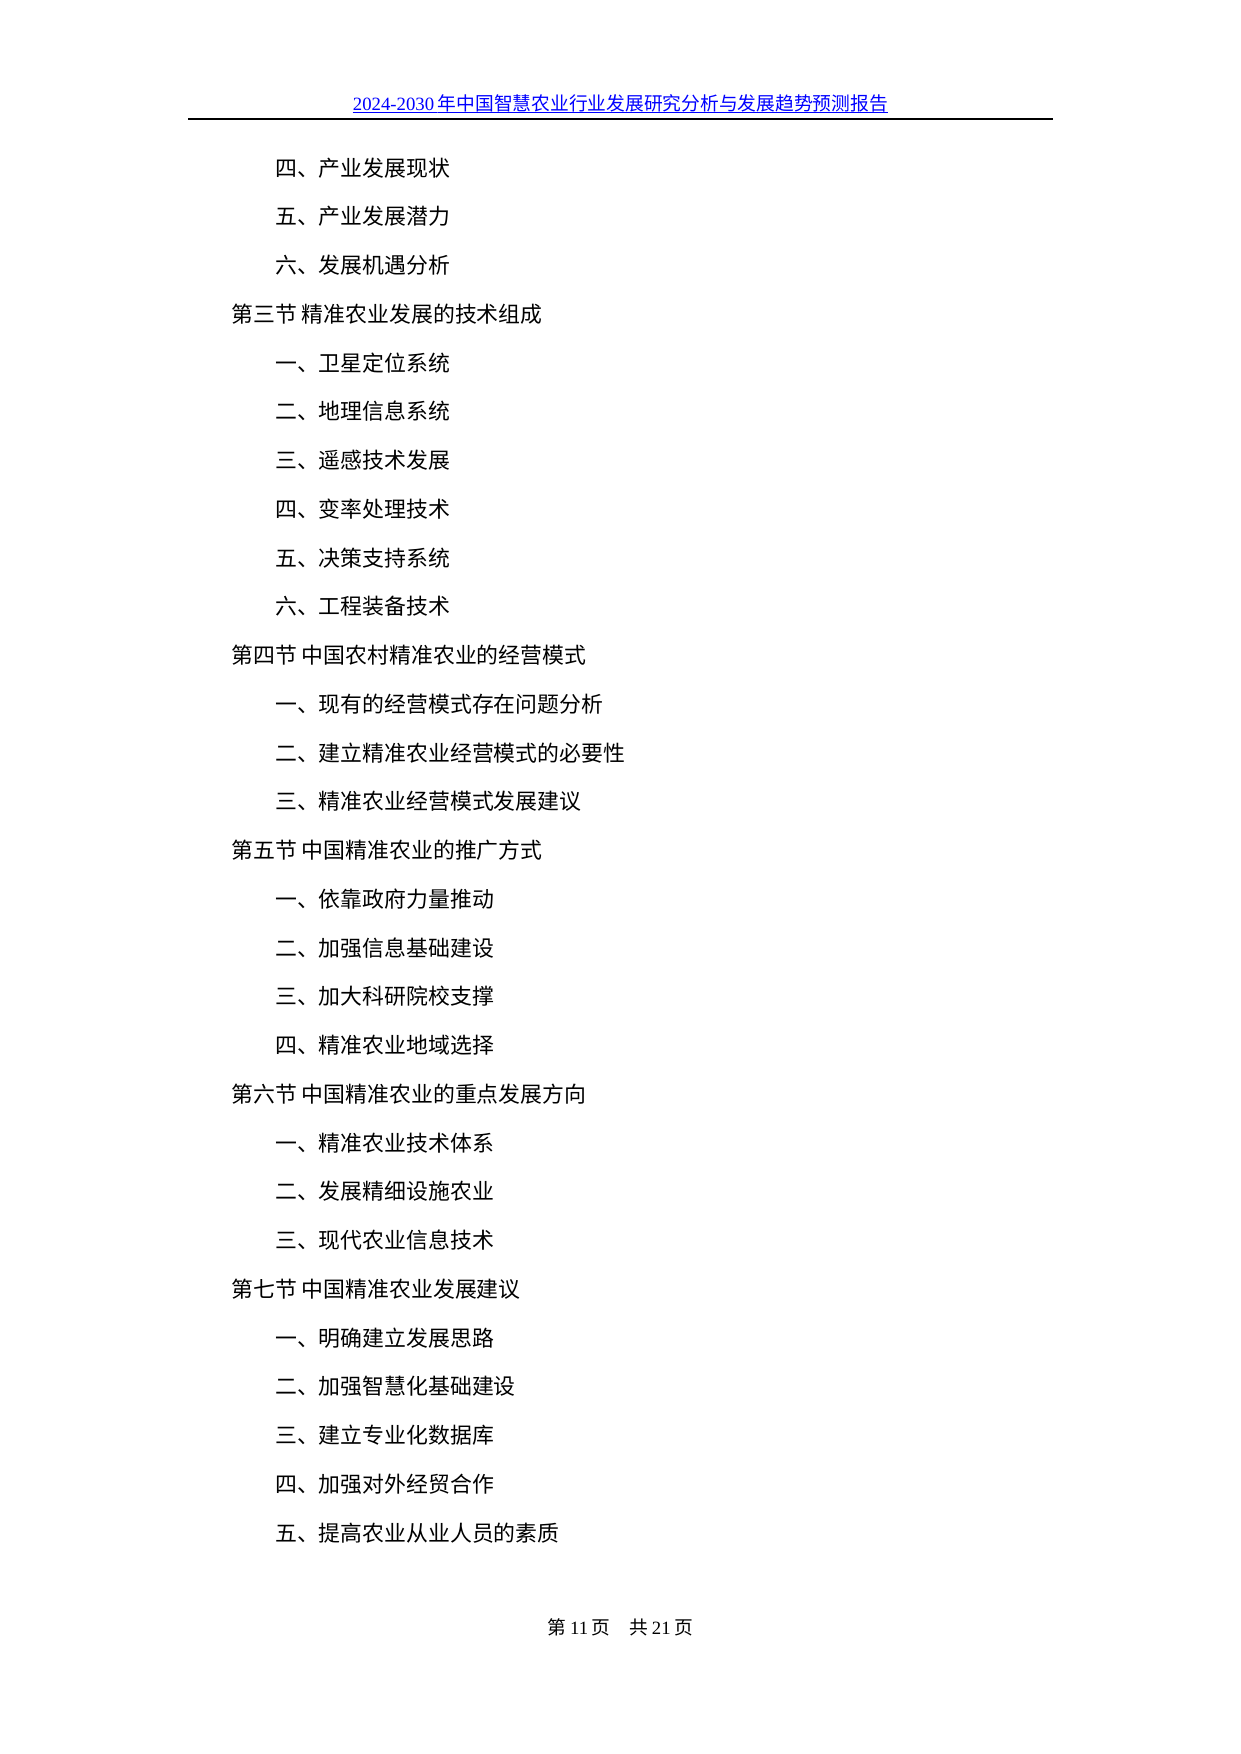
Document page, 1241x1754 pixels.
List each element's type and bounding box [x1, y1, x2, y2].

text [187, 150, 1053, 1548]
